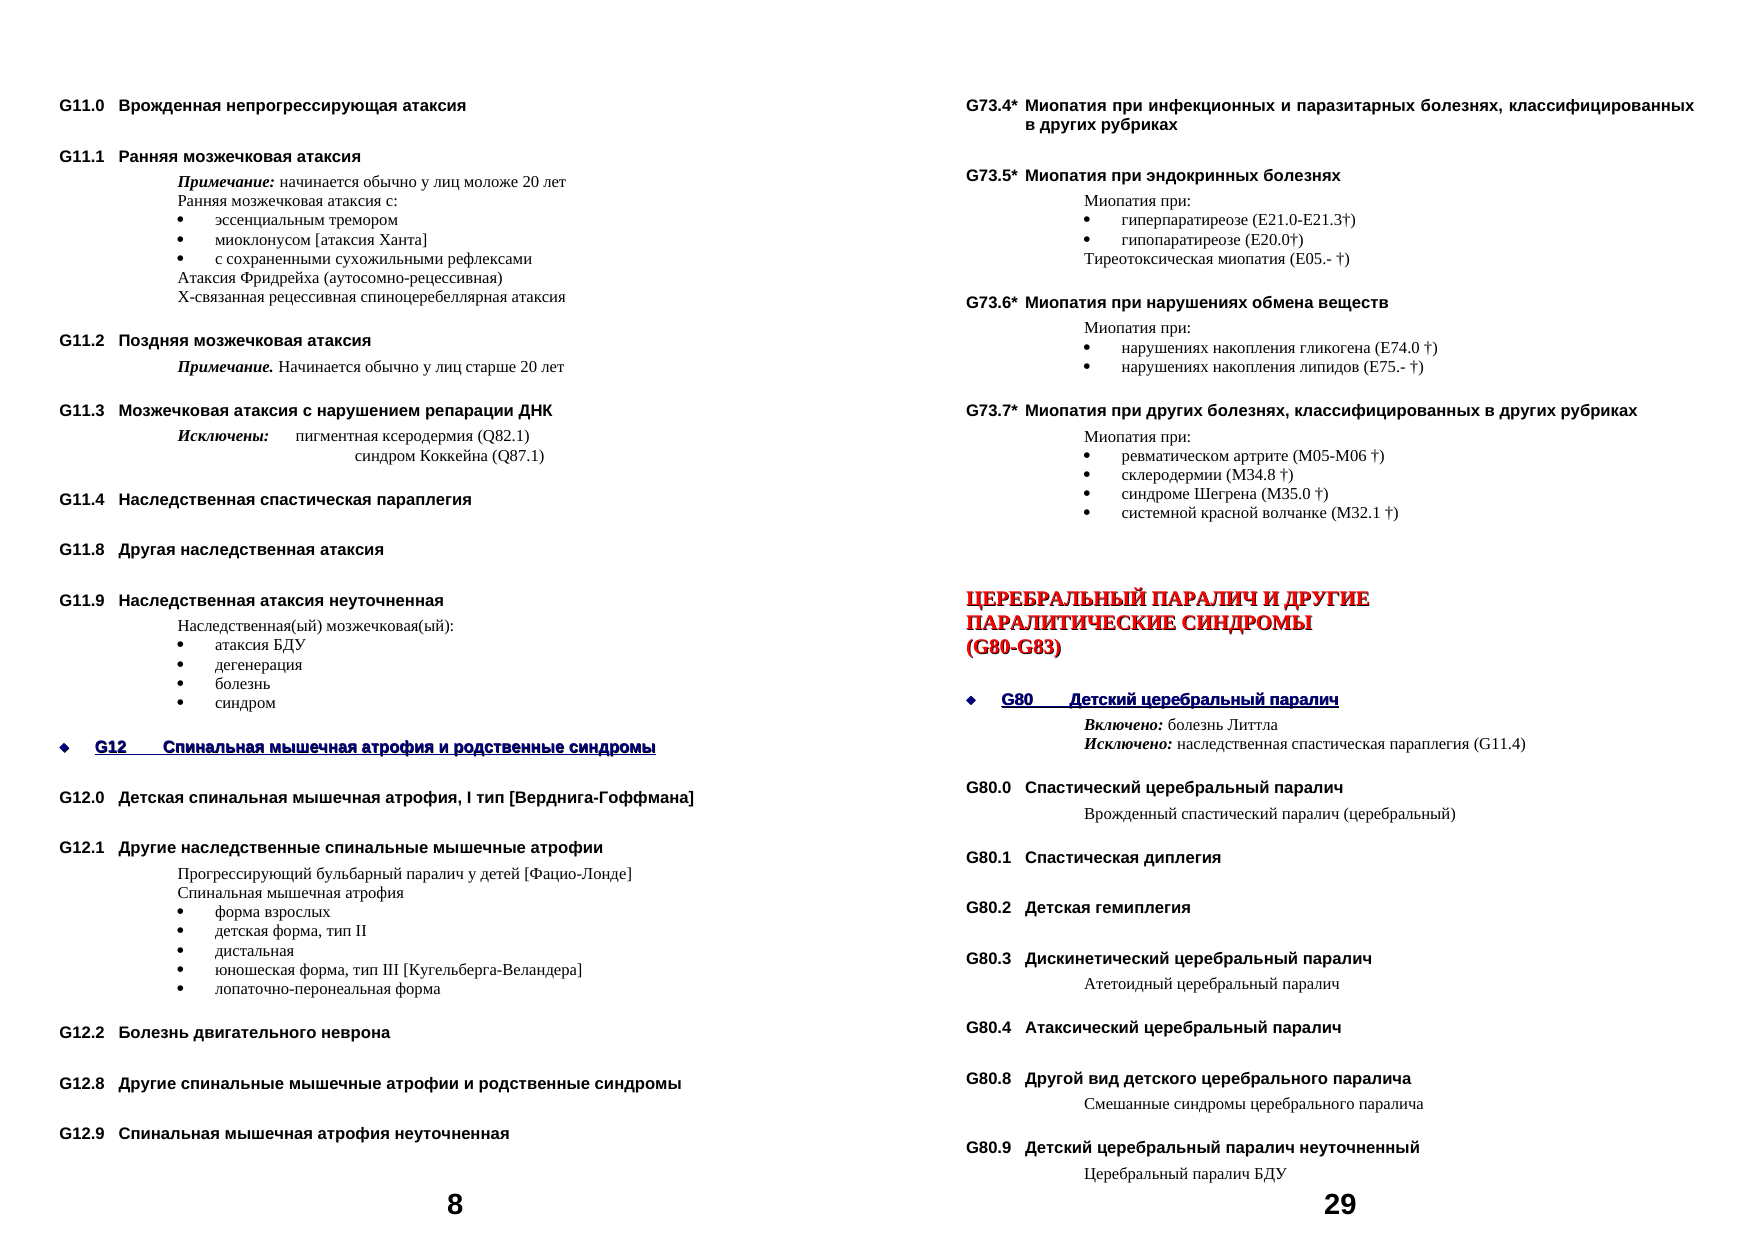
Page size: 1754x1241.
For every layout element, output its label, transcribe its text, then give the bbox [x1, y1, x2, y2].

list синдроме Шегрена (М35.0 †) [1084, 484, 1695, 503]
subtitle ЦЕРЕБРАЛЬНЫЙ ПАРАЛИЧ И ДРУГИЕ ПАРАЛИТИЧЕСКИЕ СИНДРОМЫ (G80-G83) [966, 586, 1695, 658]
text Тиреотоксическая миопатия (Е05.- †) [1084, 249, 1695, 268]
subtitle G73.6* Миопатия при нарушениях обмена веществ [966, 293, 1695, 312]
subtitle G12.9 Спинальная мышечная атрофия неуточненная [59, 1124, 788, 1143]
subtitle G12.2 Болезнь двигательного неврона [59, 1023, 788, 1042]
subtitle G73.5* Миопатия при эндокринных болезнях [966, 166, 1695, 185]
text Атаксия Фридрейха (аутосомно-рецессивная) [177, 268, 788, 287]
subtitle G11.8 Другая наследственная атаксия [59, 540, 788, 559]
list форма взрослых [177, 902, 788, 921]
list юношеская форма, тип III [Кугельберга-Веландера] [177, 959, 788, 979]
list эссенциальным тремором [177, 210, 788, 229]
subtitle G80.9 Детский церебральный паралич неуточненный [966, 1138, 1695, 1157]
list нарушениях накопления гликогена (Е74.0 †) [1084, 337, 1695, 357]
subtitle G12.0 Детская спинальная мышечная атрофия, I тип [Верднига-Гоффмана] [59, 788, 788, 807]
subtitle G12.1 Другие наследственные спинальные мышечные атрофии [59, 838, 788, 857]
subtitle G12 Спинальная мышечная атрофия и родственные синдромы [59, 737, 788, 756]
subtitle G80.1 Спастическая диплегия [966, 848, 1695, 867]
text Исключены: пигментная ксеродермия (Q82.1) [177, 426, 788, 445]
text Миопатия при: [1084, 426, 1695, 446]
text Примечание. Начинается обычно у лиц старше 20 лет [177, 357, 788, 376]
subtitle G12.8 Другие спинальные мышечные атрофии и родственные синдромы [59, 1073, 788, 1093]
text Ранняя мозжечковая атаксия с: [177, 191, 788, 210]
text Миопатия при: [1084, 191, 1695, 210]
subtitle G80.0 Спастический церебральный паралич [966, 778, 1695, 797]
text Смешанные синдромы церебрального паралича [1084, 1094, 1695, 1113]
subtitle G11.1 Ранняя мозжечковая атаксия [59, 146, 788, 166]
list дегенерация [177, 654, 788, 673]
list с сохраненными сухожильными рефлексами [177, 249, 788, 268]
list дистальная [177, 940, 788, 959]
list синдром [177, 693, 788, 712]
text 8 [439, 1187, 463, 1221]
list атаксия БДУ [177, 635, 788, 654]
list склеродермии (М34.8 †) [1084, 465, 1695, 484]
subtitle G11.4 Наследственная спастическая параплегия [59, 489, 788, 509]
subtitle G11.0 Врожденная непрогрессирующая атаксия [59, 96, 788, 115]
subtitle G80.3 Дискинетический церебральный паралич [966, 949, 1695, 968]
list миоклонусом [атаксия Ханта] [177, 229, 788, 249]
subtitle G11.9 Наследственная атаксия неуточненная [59, 590, 788, 609]
list болезнь [177, 673, 788, 693]
subtitle G11.3 Мозжечковая атаксия с нарушением репарации ДНК [59, 401, 788, 420]
text 29 [1316, 1187, 1356, 1221]
list детская форма, тип II [177, 921, 788, 940]
text Церебральный паралич БДУ [1084, 1164, 1695, 1183]
text Включено: болезнь Литтла [1084, 715, 1695, 734]
list нарушениях накопления липидов (Е75.- †) [1084, 357, 1695, 376]
list системной красной волчанке (М32.1 †) [1084, 503, 1695, 523]
list лопаточно-перонеальная форма [177, 979, 788, 998]
text Прогрессирующий бульбарный паралич у детей [Фацио-Лонде] [177, 863, 788, 883]
text синдром Коккейна (Q87.1) [295, 445, 788, 464]
text Наследственная(ый) мозжечковая(ый): [177, 616, 788, 635]
subtitle G11.2 Поздняя мозжечковая атаксия [59, 331, 788, 350]
text Х-связанная рецессивная спиноцеребеллярная атаксия [177, 287, 788, 306]
subtitle G80 Детский церебральный паралич [966, 689, 1695, 709]
list гипопаратиреозе (Е20.0†) [1084, 229, 1695, 249]
list гиперпаратиреозе (Е21.0-Е21.3†) [1084, 210, 1695, 229]
text Атетоидный церебральный паралич [1084, 974, 1695, 993]
text Врожденный спастический паралич (церебральный) [1084, 804, 1695, 823]
subtitle G80.4 Атаксический церебральный паралич [966, 1018, 1695, 1037]
subtitle G73.4* Миопатия при инфекционных и паразитарных болезнях, классифицированных в других рубриках [966, 96, 1695, 134]
list ревматическом артрите (М05-М06 †) [1084, 446, 1695, 465]
text Спинальная мышечная атрофия [177, 883, 788, 902]
text Миопатия при: [1084, 318, 1695, 337]
text Исключено: наследственная спастическая параплегия (G11.4) [1084, 734, 1695, 753]
subtitle G80.8 Другой вид детского церебрального паралича [966, 1069, 1695, 1088]
subtitle G80.2 Детская гемиплегия [966, 898, 1695, 917]
text Примечание: начинается обычно у лиц моложе 20 лет [177, 172, 788, 191]
subtitle G73.7* Миопатия при других болезнях, классифицированных в других рубриках [966, 401, 1695, 420]
